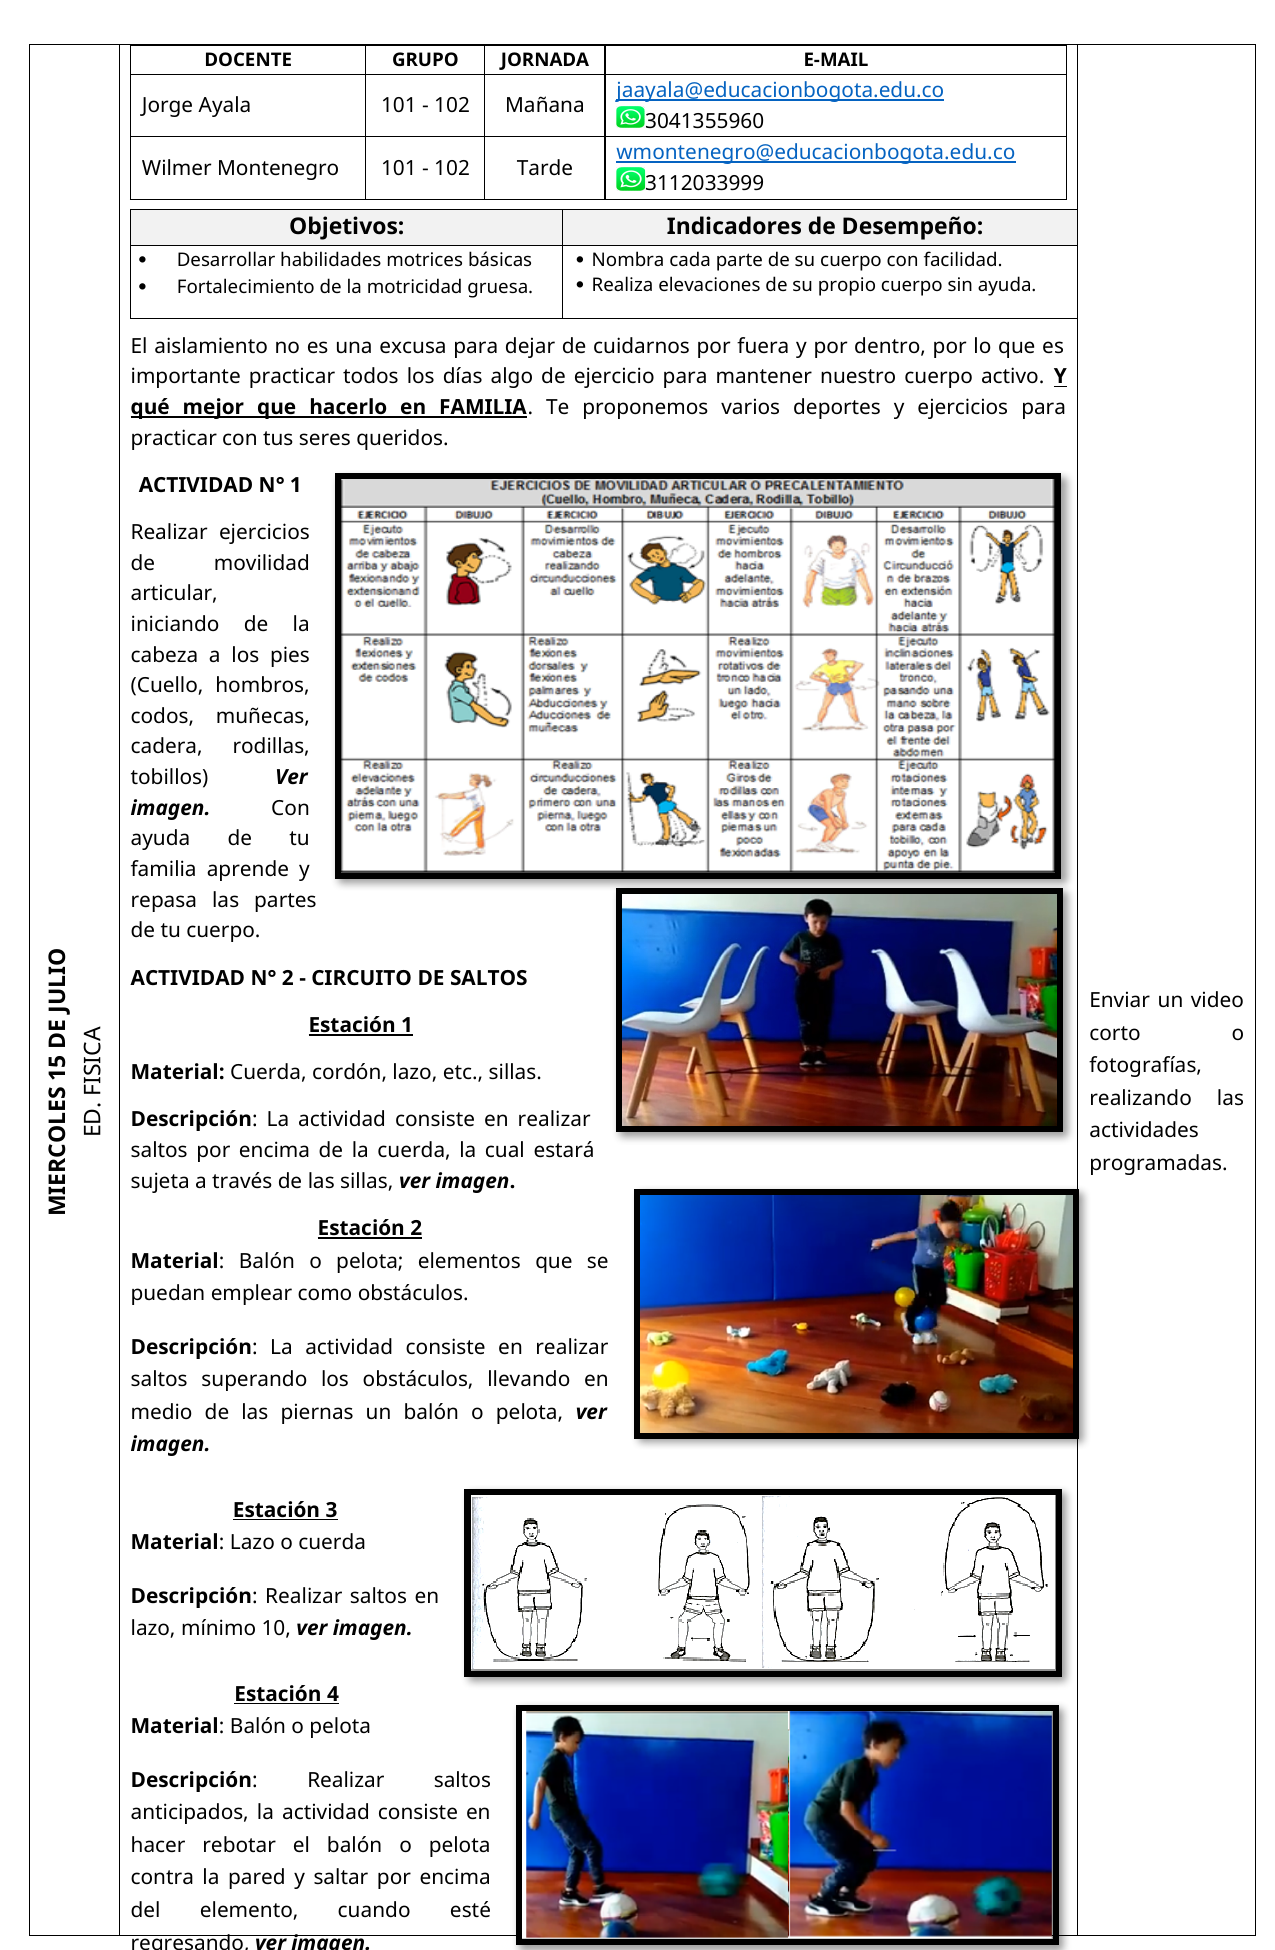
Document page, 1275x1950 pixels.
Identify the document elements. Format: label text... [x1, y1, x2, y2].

picture [471, 1495, 1056, 1671]
picture [341, 479, 1055, 873]
picture [616, 106, 645, 128]
table_cell MIERCOLES 15 DE JULIO ED. FISICA [30, 45, 119, 1935]
picture [640, 1195, 1073, 1433]
table_cell El aislamiento no es una excusa para dejar de cuidarnos por fuera y por dentro, por lo que es importante practicar todos los días algo de ejercicio para mantener nuestro cuerpo activo. Y qué mejor que hacerlo en FAMILIA. Te proponemos varios deportes y ejercicios para practicar con tus seres queridos. ACTIVIDAD N° 1 Realizar ejercicios de movilidad articular, iniciando de la cabeza a los pies (Cuello, hombros, codos, muñecas, cadera, rodillas, tobillos) Ver imagen. Con ayuda de tu familia aprende y repasa las partes de tu cuerpo. ACTIVIDAD N° 2 - CIRCUITO DE SALTOS Estación 1 Material: Cuerda, cordón, lazo, etc., sillas. Descripción: La actividad consiste en realizar saltos por encima de la cuerda, la cual estará sujeta a través de las sillas, ver imagen. Estación 2 Material: Balón o pelota; elementos que se puedan emplear como obstáculos. Descripción: La actividad consiste en realizar saltos superando los obstáculos, llevando en medio de las piernas un balón o pelota, ver imagen. Estación 3 Material: Lazo o cuerda Descripción: Realizar saltos en lazo, mínimo 10, ver imagen. Estación 4 Material: Balón o pelota Descripción: Realizar saltos anticipados, la actividad consiste en hacer rebotar el balón o pelota contra la pared y saltar por encima del elemento, cuando esté regresando, ver imagen. Nota: Recuerda que, si lo consideras conveniente, puedes adoptar las nuevas medidas del Decreto 847 del 14 de julio de 2020. Los niños mayores de 6 años pueden realizar actividad física al aire libre 3 veces por semana por un periodo de una hora. [120, 45, 1077, 1935]
table_cell Enviar un video corto o fotografías, realizando las actividades programadas. [1078, 45, 1255, 1935]
picture [616, 167, 646, 191]
picture [522, 1711, 1053, 1939]
picture [622, 894, 1057, 1126]
